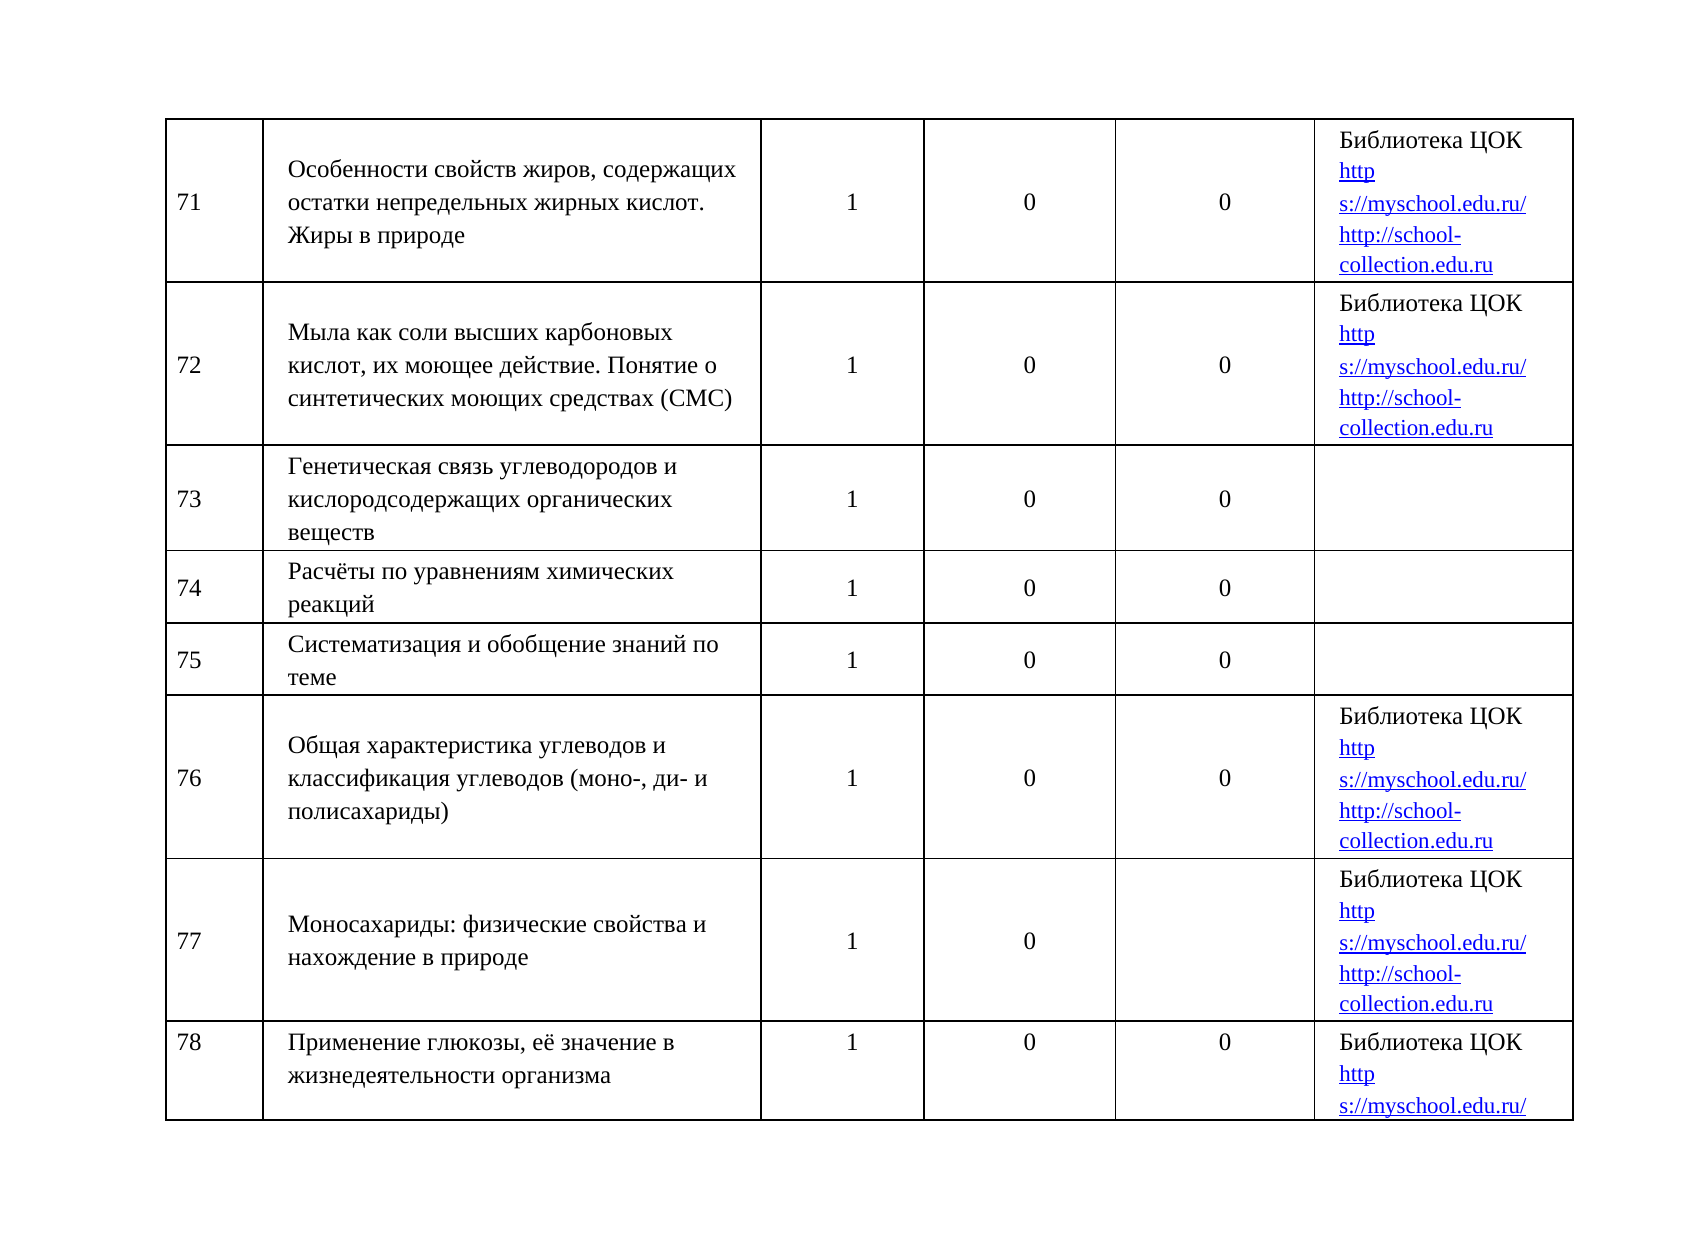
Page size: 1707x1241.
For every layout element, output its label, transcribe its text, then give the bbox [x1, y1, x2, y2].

table_cell 1 [762, 624, 923, 694]
table_cell 72 [167, 283, 262, 444]
table_cell 0 [925, 624, 1115, 694]
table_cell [1315, 1022, 1572, 1119]
table_cell 1 [762, 551, 923, 622]
table_cell Генетическая связь углеводородов и кислородсодержащих органических веществ [264, 446, 760, 549]
table_cell 1 [762, 283, 923, 444]
table_cell 76 [167, 696, 262, 857]
table_cell 0 [925, 446, 1115, 549]
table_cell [1315, 120, 1572, 281]
table_cell 0 [1116, 283, 1314, 444]
table_cell Библиотека ЦОК https://myschool.edu.ru/ http://school-collection.edu.ru [1315, 283, 1572, 444]
table_cell 1 [762, 1022, 923, 1119]
table_cell 0 [925, 1022, 1115, 1119]
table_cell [1315, 859, 1572, 1020]
table_cell [1315, 551, 1572, 622]
table_cell 0 [925, 696, 1115, 857]
table_cell 0 [925, 859, 1115, 1020]
table_cell 73 [167, 446, 262, 549]
table_cell [1315, 624, 1572, 694]
table_cell Особенности свойств жиров, содержащих остатки непредельных жирных кислот. Жиры в природе [264, 120, 760, 281]
table_cell 77 [167, 859, 262, 1020]
table_cell 0 [1116, 696, 1314, 857]
table_cell 0 [1116, 120, 1314, 281]
table_cell 0 [925, 551, 1115, 622]
table_cell 0 [1116, 446, 1314, 549]
table_cell 0 [1116, 624, 1314, 694]
table_cell Общая характеристика углеводов и классификация углеводов (моно-, ди- и полисахариды) [264, 696, 760, 857]
table_cell 0 [1116, 551, 1314, 622]
table_cell Мыла как соли высших карбоновых кислот, их моющее действие. Понятие о синтетических моющих средствах (СМС) [264, 283, 760, 444]
table_cell 74 [167, 551, 262, 622]
table_cell 1 [762, 120, 923, 281]
table_cell 0 [1116, 1022, 1314, 1119]
table_cell 78 [167, 1022, 262, 1119]
table_cell [1315, 446, 1572, 549]
table_cell 75 [167, 624, 262, 694]
table_cell 1 [762, 446, 923, 549]
table_cell Расчёты по уравнениям химических реакций [264, 551, 760, 622]
table_cell [1116, 859, 1314, 1020]
table_cell 0 [925, 120, 1115, 281]
table_cell Библиотека ЦОК https://myschool.edu.ru/ http://school-collection.edu.ru [1315, 696, 1572, 857]
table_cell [264, 1022, 760, 1119]
table_cell 71 [167, 120, 262, 281]
table_cell 0 [925, 283, 1115, 444]
table_cell 1 [762, 696, 923, 857]
table_cell Моносахариды: физические свойства и нахождение в природе [264, 859, 760, 1020]
table_cell Систематизация и обобщение знаний по теме [264, 624, 760, 694]
table_cell 1 [762, 859, 923, 1020]
